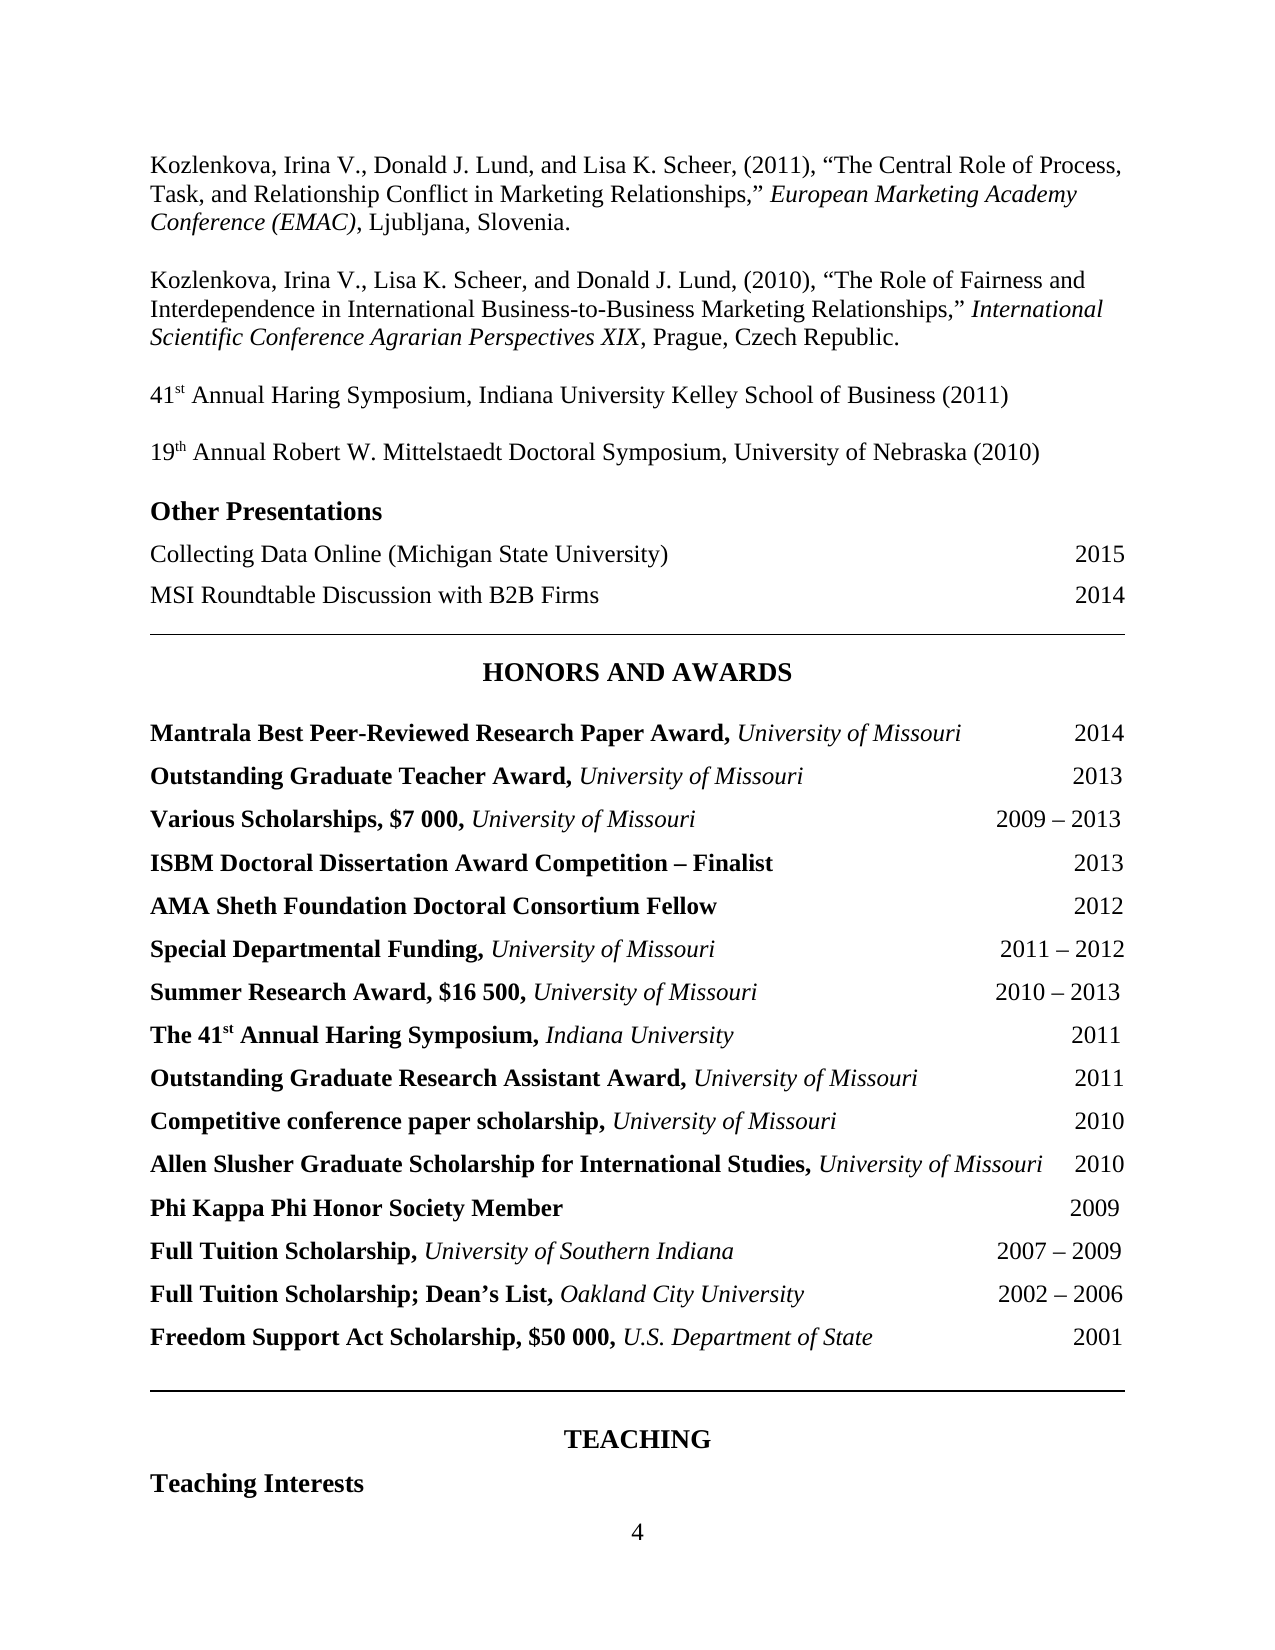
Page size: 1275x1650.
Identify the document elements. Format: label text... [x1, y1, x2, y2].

text Special Departmental Funding, University of Missouri 2011 – 2012 [150, 934, 1125, 963]
text AMA Sheth Foundation Doctoral Consortium Fellow 2012 [150, 891, 1125, 919]
text The 41st Annual Haring Symposium, Indiana University 2011 [150, 1020, 1125, 1049]
text Kozlenkova, Irina V., Donald J. Lund, and Lisa K. Scheer, (2011), “The Central Role of Process, Task, and Relationship Conflict in Marketing Relationships,” European Marketing Academy Conference (EMAC), Ljubljana, Slovenia. [150, 150, 1125, 236]
text Collecting Data Online (Michigan State University) 2015 [150, 539, 1125, 567]
text Phi Kappa Phi Honor Society Member 2009 [150, 1193, 1125, 1221]
text Full Tuition Scholarship, University of Southern Indiana 2007 – 2009 [150, 1236, 1125, 1264]
text Full Tuition Scholarship; Dean’s List, Oakland City University 2002 – 2006 [150, 1279, 1125, 1308]
text TEACHING [150, 1392, 1125, 1434]
text Summer Research Award, $16 500, University of Missouri 2010 – 2013 [150, 977, 1125, 1006]
text Outstanding Graduate Teacher Award, University of Missouri 2013 [150, 761, 1125, 790]
text Allen Slusher Graduate Scholarship for International Studies, University of Missouri 2010 [150, 1149, 1125, 1178]
text Teaching Interests [150, 1434, 1125, 1498]
text 41st Annual Haring Symposium, Indiana University Kelley School of Business (2011) [150, 380, 1125, 409]
text Freedom Support Act Scholarship, $50 000, U.S. Department of State 2001 [150, 1322, 1125, 1351]
text Kozlenkova, Irina V., Lisa K. Scheer, and Donald J. Lund, (2010), “The Role of Fairness and Interdependence in International Business-to-Business Marketing Relationships,” International Scientific Conference Agrarian Perspectives XIX, Prague, Czech Republic. [150, 265, 1125, 351]
text ISBM Doctoral Dissertation Award Competition – Finalist 2013 [150, 848, 1125, 876]
text MSI Roundtable Discussion with B2B Firms 2014 [150, 580, 1125, 609]
text Mantrala Best Peer-Reviewed Research Paper Award, University of Missouri 2014 [150, 718, 1125, 747]
text Other Presentations [150, 495, 1125, 526]
text 19th Annual Robert W. Mittelstaedt Doctoral Symposium, University of Nebraska (2010) [150, 437, 1125, 466]
text HONORS AND AWARDS [150, 635, 1125, 687]
text Outstanding Graduate Research Assistant Award, University of Missouri 2011 [150, 1063, 1125, 1092]
text Various Scholarships, $7 000, University of Missouri 2009 – 2013 [150, 804, 1125, 833]
text Competitive conference paper scholarship, University of Missouri 2010 [150, 1106, 1125, 1135]
